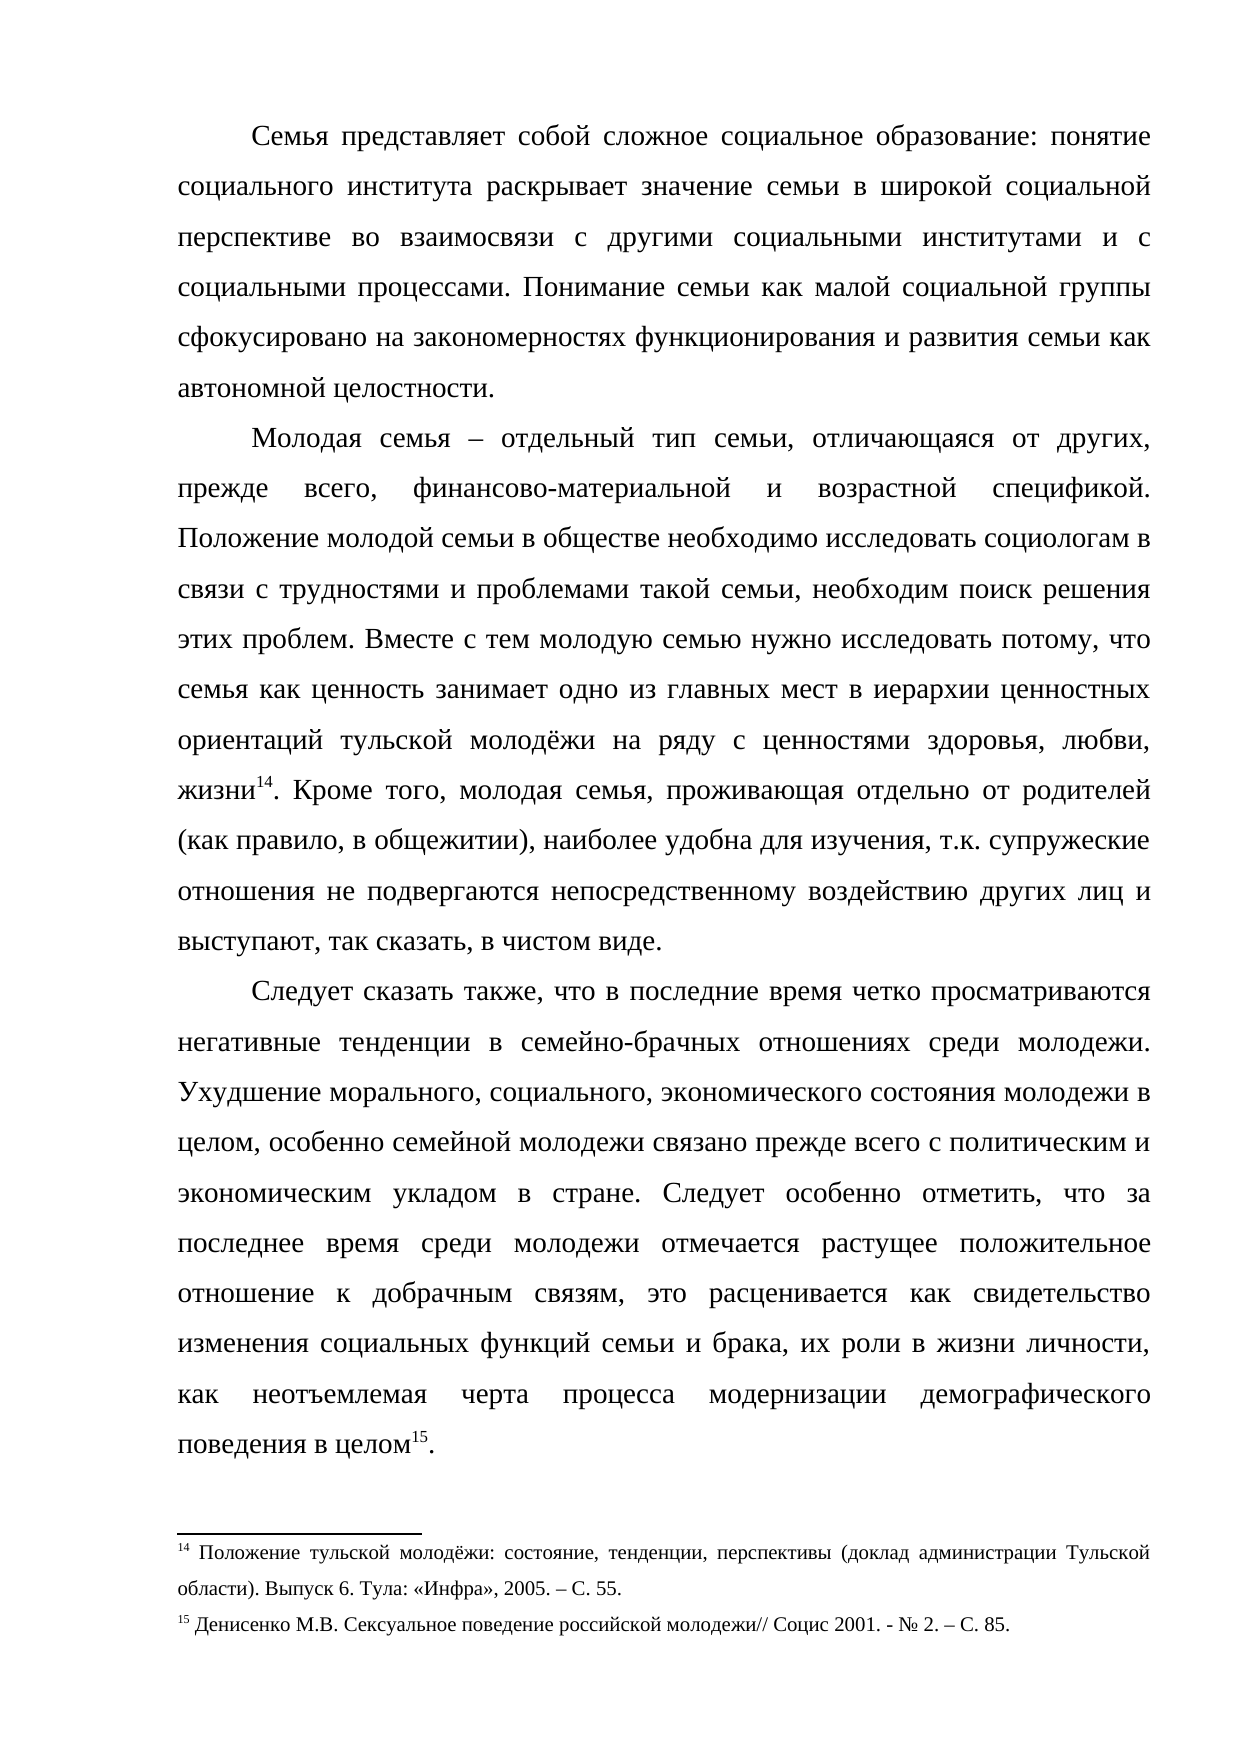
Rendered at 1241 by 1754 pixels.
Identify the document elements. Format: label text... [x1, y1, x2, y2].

text Молодая семья – отдельный тип семьи, отличающаяся от других, прежде всего, финансово-материальной и возрастной спецификой. Положение молодой семьи в обществе необходимо исследовать социологам в связи с трудностями и проблемами такой семьи, необходим поиск решения этих проблем. Вместе с тем молодую семью нужно исследовать потому, что семья как ценность занимает одно из главных мест в иерархии ценностных ориентаций тульской молодёжи на ряду с ценностями здоровья, любви, жизни. Кроме того, молодая семья, проживающая отдельно от родителей (как правило, в общежитии), наиболее удобна для изучения, т.к. супружеские отношения не подвергаются непосредственному воздействию других лиц и выступают, так сказать, в чистом виде. [177, 420, 1152, 957]
text Следует сказать также, что в последние время четко просматриваются негативные тенденции в семейно-брачных отношениях среди молодежи. Ухудшение морального, социального, экономического состояния молодежи в целом, особенно семейной молодежи связано прежде всего с политическим и экономическим укладом в стране. Следует особенно отметить, что за последнее время среди молодежи отмечается растущее положительное отношение к добрачным связям, это расценивается как свидетельство изменения социальных функций семьи и брака, их роли в жизни личности, как неотъемлемая черта процесса модернизации демографического поведения в целом. [177, 973, 1152, 1460]
text Семья представляет собой сложное социальное образование: понятие социального института раскрывает значение семьи в широкой социальной перспективе во взаимосвязи с другими социальными институтами и с социальными процессами. Понимание семьи как малой социальной группы сфокусировано на закономерностях функционирования и развития семьи как автономной целостности. [177, 118, 1152, 403]
